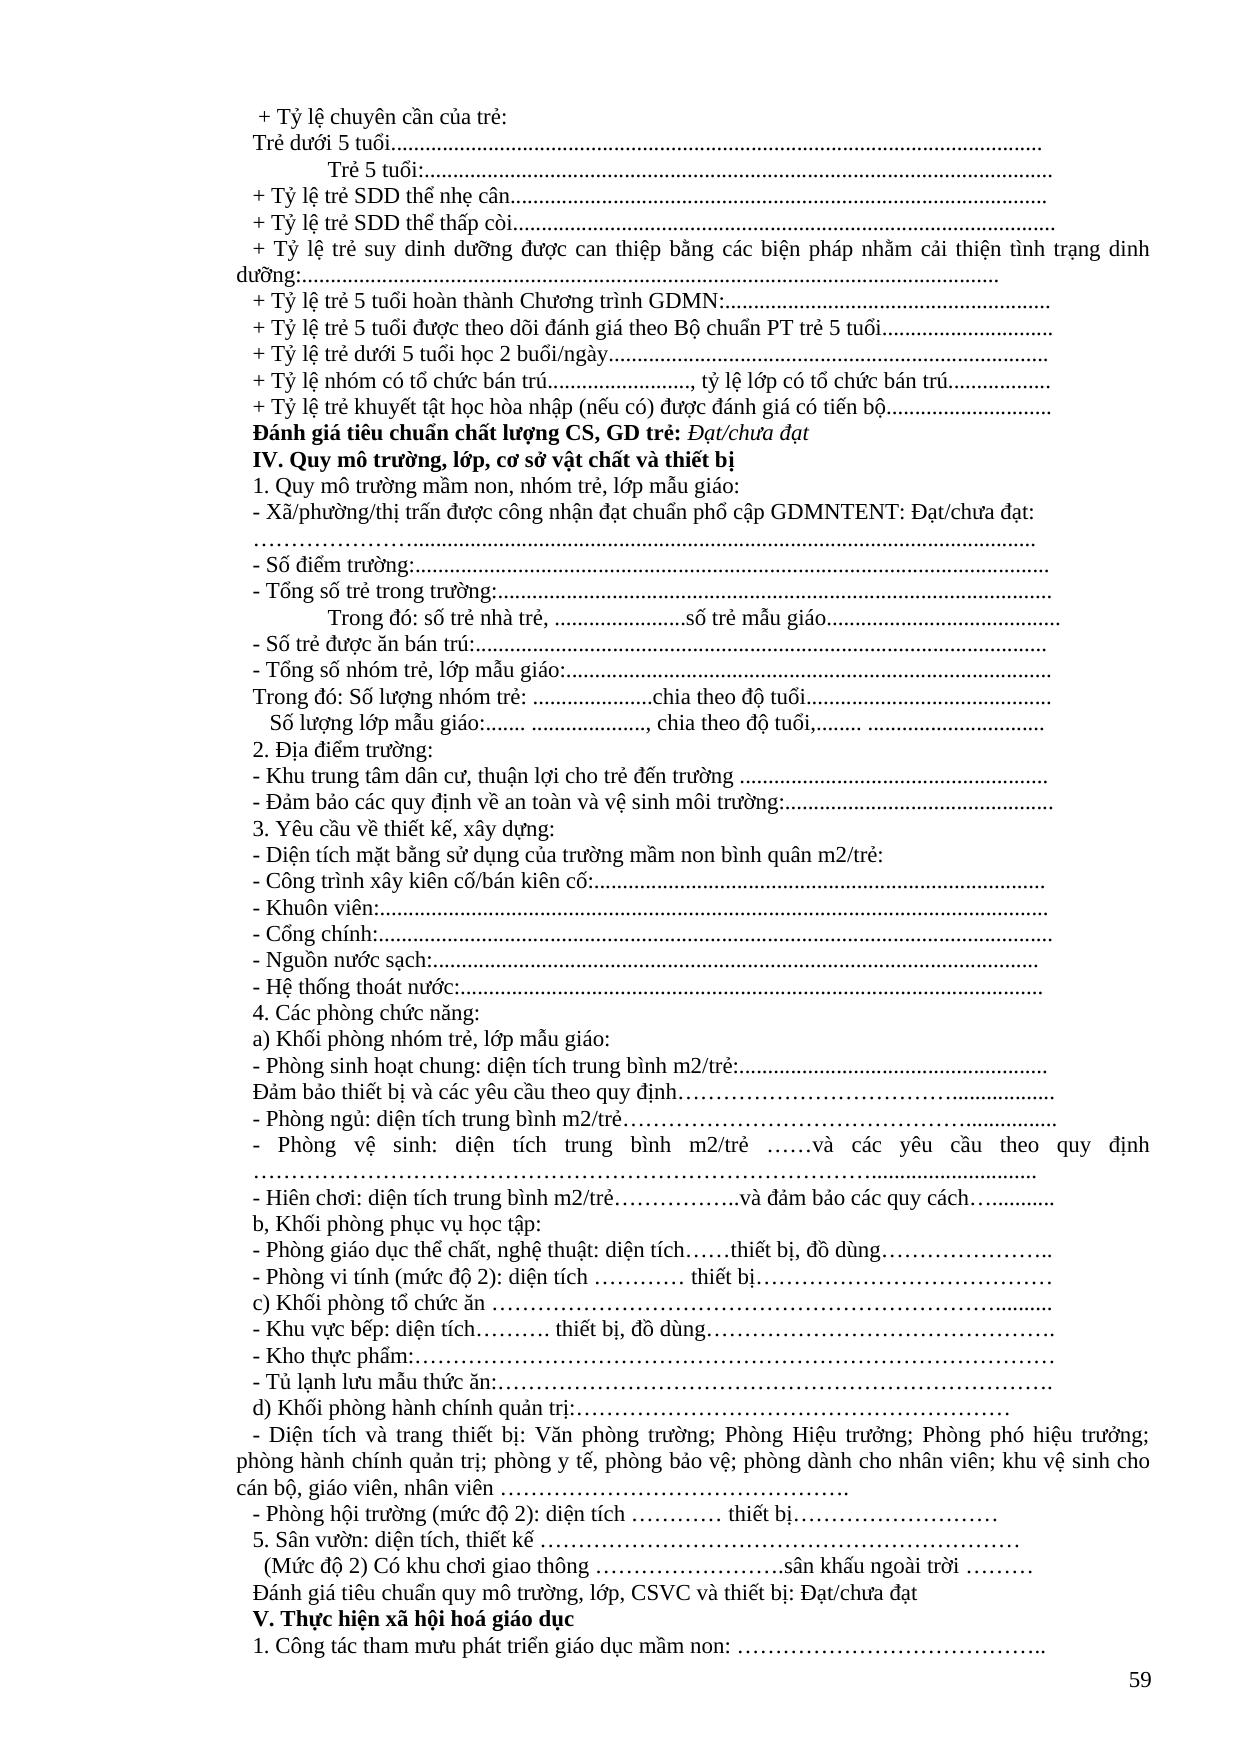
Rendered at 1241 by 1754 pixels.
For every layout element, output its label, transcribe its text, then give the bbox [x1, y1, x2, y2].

text + Tỷ lệ nhóm có tổ chức bán trú........................., tỷ lệ lớp có tổ chức bán trú.................. [236, 367, 1152, 393]
text 3. Yêu cầu về thiết kế, xây dựng: [236, 815, 1152, 841]
text Trẻ dưới 5 tuổi.................................................................................................................. [236, 129, 1152, 156]
text - Số trẻ được ăn bán trú:.................................................................................................... [236, 630, 1152, 657]
text - Phòng sinh hoạt chung: diện tích trung bình m2/trẻ:...................................................... [236, 1052, 1152, 1078]
text Đảm bảo thiết bị và các yêu cầu theo quy định……………………………….................. [236, 1078, 1152, 1104]
text d) Khối phòng hành chính quản trị:………………………………………………… [236, 1394, 1152, 1421]
text + Tỷ lệ trẻ dưới 5 tuổi học 2 buổi/ngày............................................................................. [236, 340, 1152, 367]
text - Số điểm trường:............................................................................................................... [236, 551, 1152, 577]
text - Khuôn viên:..................................................................................................................... [236, 894, 1152, 920]
text - Tủ lạnh lưu mẫu thức ăn:………………………………………………………………. [236, 1368, 1152, 1394]
text 4. Các phòng chức năng: [236, 999, 1152, 1026]
text + Tỷ lệ trẻ 5 tuổi được theo dõi đánh giá theo Bộ chuẩn PT trẻ 5 tuổi.............................. [236, 314, 1152, 340]
text - Đảm bảo các quy định về an toàn và vệ sinh môi trường:............................................... [236, 788, 1152, 815]
text - Diện tích mặt bằng sử dụng của trường mầm non bình quân m2/trẻ: [236, 841, 1152, 867]
text - Khu trung tâm dân cư, thuận lợi cho trẻ đến trường ...................................................... [236, 762, 1152, 788]
text Đánh giá tiêu chuẩn quy mô trường, lớp, CSVC và thiết bị: Đạt/chưa đạt [236, 1579, 1152, 1605]
text b, Khối phòng phục vụ học tập: [236, 1210, 1152, 1236]
text - Phòng giáo dục thể chất, nghệ thuật: diện tích……thiết bị, đồ dùng………………….. [236, 1236, 1152, 1263]
text + Tỷ lệ trẻ khuyết tật học hòa nhập (nếu có) được đánh giá có tiến bộ............................. [236, 393, 1152, 419]
text + Tỷ lệ trẻ SDD thể nhẹ cân.............................................................................................. [236, 182, 1152, 208]
text - Diện tích và trang thiết bị: Văn phòng trường; Phòng Hiệu trưởng; Phòng phó hiệu trưởng; phòng hành chính quản trị; phòng y tế, phòng bảo vệ; phòng dành cho nhân viên; khu vệ sinh cho cán bộ, giáo viên, nhân viên ………………………………………. [236, 1421, 1152, 1500]
text Trong đó: Số lượng nhóm trẻ: .....................chia theo độ tuổi........................................... [236, 683, 1152, 709]
text - Phòng vệ sinh: diện tích trung bình m2/trẻ ……và các yêu cầu theo quy định ………………………………………………………………………............................. [252, 1131, 1152, 1184]
text 1. Công tác tham mưu phát triển giáo dục mầm non: ………………………………….. [236, 1632, 1152, 1658]
text - Phòng hội trường (mức độ 2): diện tích ………… thiết bị……………………… [236, 1500, 1152, 1526]
text a) Khối phòng nhóm trẻ, lớp mẫu giáo: [236, 1026, 1152, 1052]
text - Tổng số trẻ trong trường:................................................................................................. [236, 577, 1152, 604]
text IV. Quy mô trường, lớp, cơ sở vật chất và thiết bị [236, 446, 1152, 472]
text - Công trình xây kiên cố/bán kiên cố:............................................................................... [236, 867, 1152, 894]
text + Tỷ lệ trẻ SDD thể thấp còi............................................................................................... [236, 208, 1152, 235]
text + Tỷ lệ trẻ suy dinh dưỡng được can thiệp bằng các biện pháp nhằm cải thiện tình trạng dinh dưỡng:.......................................................................................................................... [236, 235, 1152, 288]
text - Tổng số nhóm trẻ, lớp mẫu giáo:..................................................................................... [236, 657, 1152, 683]
text - Kho thực phẩm:………………………………………………………………………… [236, 1342, 1152, 1368]
text Số lượng lớp mẫu giáo:....... ...................., chia theo độ tuổi,........ ............................... [236, 709, 1152, 736]
text (Mức độ 2) Có khu chơi giao thông …………………….sân khấu ngoài trời ……… [236, 1553, 1152, 1579]
text - Phòng vi tính (mức độ 2): diện tích ………… thiết bị………………………………… [177, 1263, 1152, 1289]
text 1. Quy mô trường mầm non, nhóm trẻ, lớp mẫu giáo: [236, 472, 1152, 498]
text - Cổng chính:...................................................................................................................... [236, 920, 1152, 946]
text Trẻ 5 tuổi:.............................................................................................................. [236, 156, 1152, 182]
text Đánh giá tiêu chuẩn chất lượng CS, GD trẻ: Đạt/chưa đạt [236, 419, 1152, 446]
text 2. Địa điểm trường: [236, 736, 1152, 762]
text c) Khối phòng tổ chức ăn ………………………………………………………….......... [236, 1289, 1152, 1315]
text - Hệ thống thoát nước:...................................................................................................... [236, 973, 1152, 999]
text - Khu vực bếp: diện tích………. thiết bị, đồ dùng………………………………………. [236, 1315, 1152, 1342]
text 5. Sân vườn: diện tích, thiết kế ……………………………………………………… [236, 1526, 1152, 1553]
text …………………............................................................................................................. [236, 525, 1152, 551]
text - Hiên chơi: diện tích trung bình m2/trẻ……………..và đảm bảo các quy cách…........... [236, 1184, 1152, 1210]
text + Tỷ lệ trẻ 5 tuổi hoàn thành Chương trình GDMN:......................................................... [236, 288, 1152, 314]
text + Tỷ lệ chuyên cần của trẻ: [236, 103, 1152, 129]
text - Nguồn nước sạch:.......................................................................................................... [236, 946, 1152, 973]
text - Phòng ngủ: diện tích trung bình m2/trẻ………………………………………................ [236, 1104, 1152, 1131]
text V. Thực hiện xã hội hoá giáo dục [236, 1605, 1152, 1632]
text - Xã/phường/thị trấn được công nhận đạt chuẩn phổ cập GDMNTENT: Đạt/chưa đạt: [236, 498, 1152, 525]
text Trong đó: số trẻ nhà trẻ, .......................số trẻ mẫu giáo......................................... [236, 604, 1152, 630]
